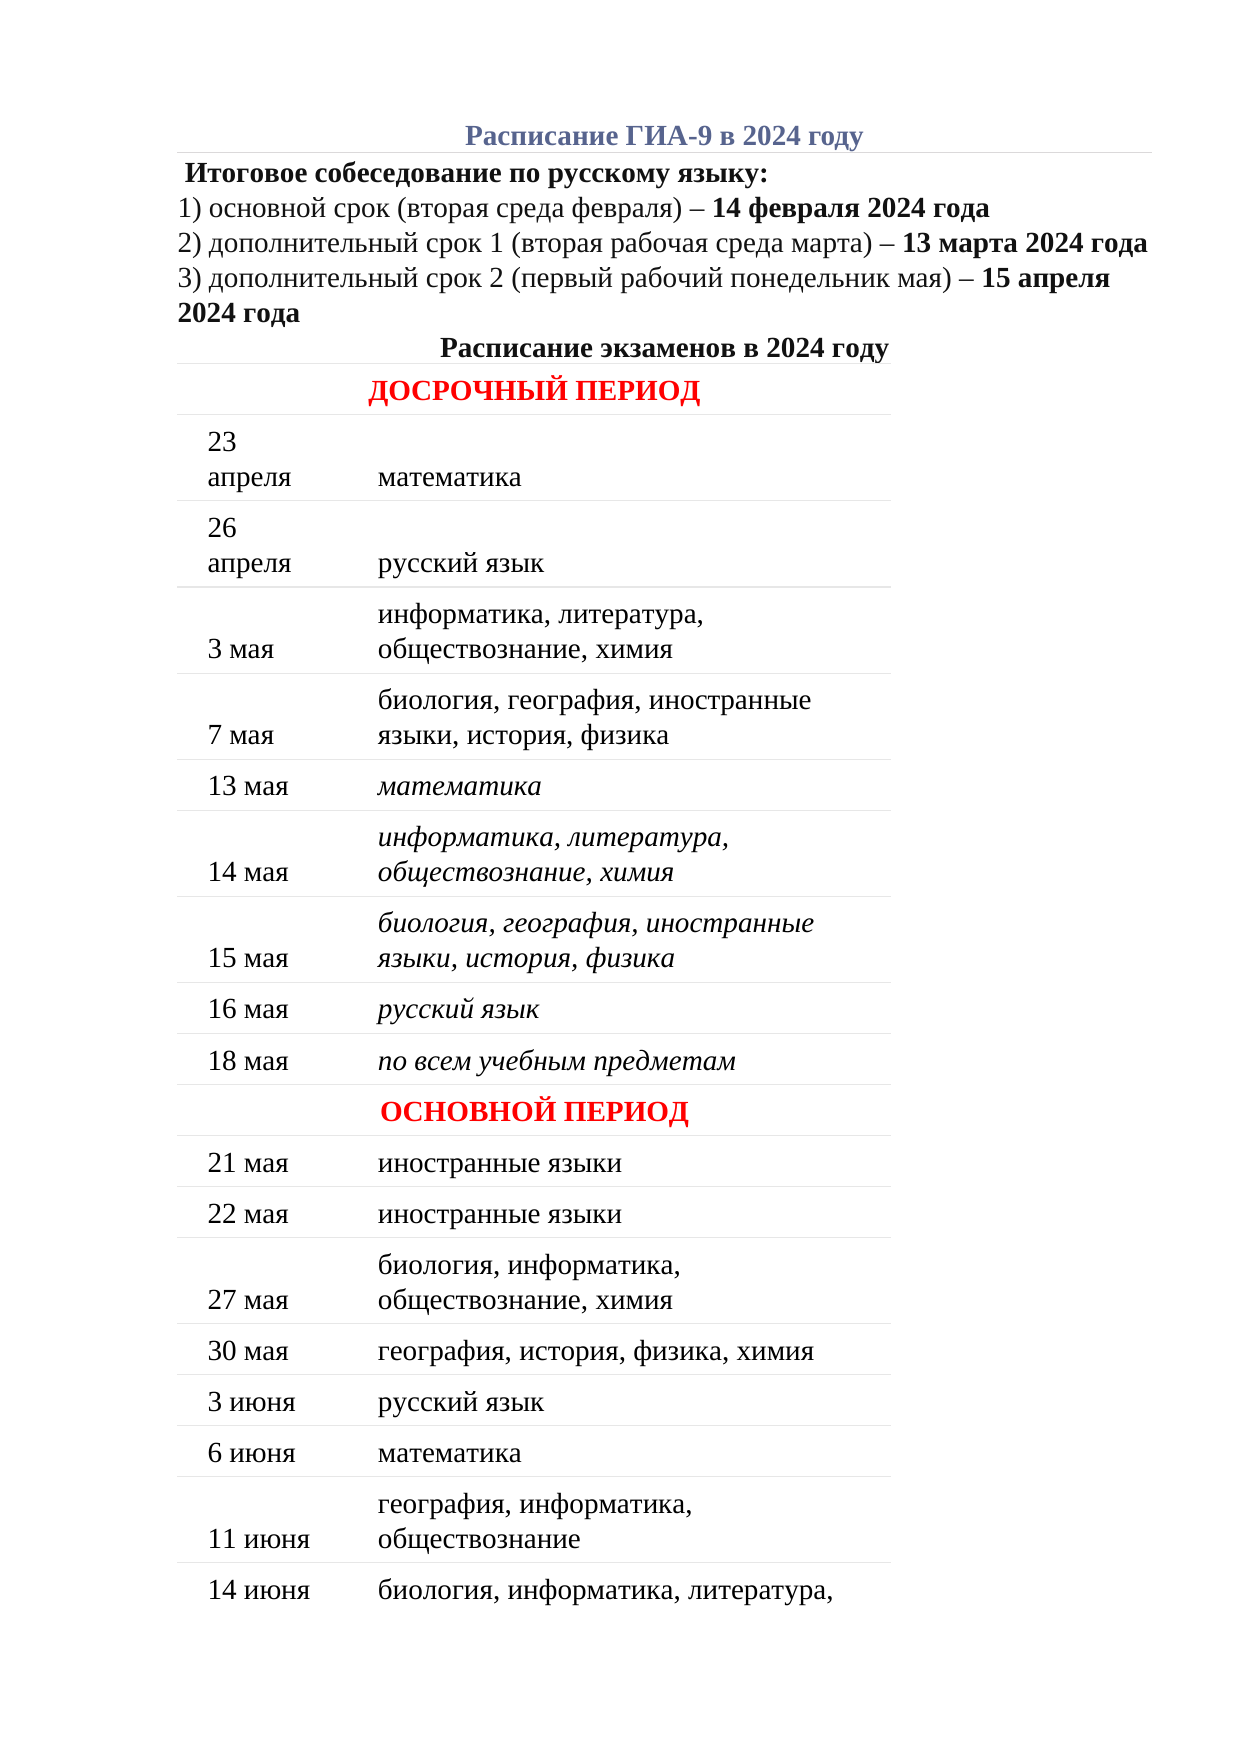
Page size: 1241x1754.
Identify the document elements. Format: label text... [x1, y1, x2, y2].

table_cell 7 мая [177, 674, 348, 758]
table_cell 3 мая [177, 588, 348, 672]
table_cell русский язык [348, 983, 891, 1033]
table_cell информатика, литература, обществознание, химия [348, 811, 891, 896]
text 1) основной срок (вторая среда февраля) – 14 февраля 2024 года [177, 188, 1152, 223]
table_cell русский язык [348, 1375, 891, 1425]
table_cell иностранные языки [348, 1136, 891, 1186]
table_cell биология, география, иностранные языки, история, физика [348, 897, 891, 982]
table_cell география, информатика, обществознание [348, 1477, 891, 1562]
table_cell информатика, литература, обществознание, химия [348, 588, 891, 672]
table_cell 6 июня [177, 1426, 348, 1476]
table_cell 23 апреля [177, 415, 348, 500]
table_cell 26 апреля [177, 501, 348, 586]
table_cell 22 мая [177, 1187, 348, 1237]
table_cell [348, 1563, 891, 1613]
table_cell 21 мая [177, 1136, 348, 1186]
table_header ДОСРОЧНЫЙ ПЕРИОД [177, 364, 891, 414]
table_cell 3 июня [177, 1375, 348, 1425]
table_cell 14 мая [177, 811, 348, 896]
table_cell русский язык [348, 501, 891, 586]
table_cell 13 мая [177, 760, 348, 809]
table_cell иностранные языки [348, 1187, 891, 1237]
table_cell математика [348, 1426, 891, 1476]
table_cell 14 июня [177, 1563, 348, 1613]
table_cell математика [348, 760, 891, 809]
text 2) дополнительный срок 1 (вторая рабочая среда марта) – 13 марта 2024 года [177, 223, 1152, 258]
table_cell 16 мая [177, 983, 348, 1033]
table_cell биология, информатика, обществознание, химия [348, 1238, 891, 1323]
text Расписание ГИА-9 в 2024 году [177, 118, 1152, 152]
text Расписание экзаменов в 2024 году [177, 328, 1152, 363]
table_cell ОСНОВНОЙ ПЕРИОД [177, 1085, 891, 1135]
table_cell математика [348, 415, 891, 500]
table_cell география, история, физика, химия [348, 1324, 891, 1374]
text Итоговое собеседование по русскому языку: [177, 153, 1152, 188]
table_cell 11 июня [177, 1477, 348, 1562]
table_cell биология, география, иностранные языки, история, физика [348, 674, 891, 758]
table_cell 27 мая [177, 1238, 348, 1323]
text 3) дополнительный срок 2 (первый рабочий понедельник мая) – 15 апреля 2024 года [177, 258, 1152, 328]
table_cell по всем учебным предметам [348, 1034, 891, 1084]
table_cell 30 мая [177, 1324, 348, 1374]
table_cell 15 мая [177, 897, 348, 982]
table_cell 18 мая [177, 1034, 348, 1084]
